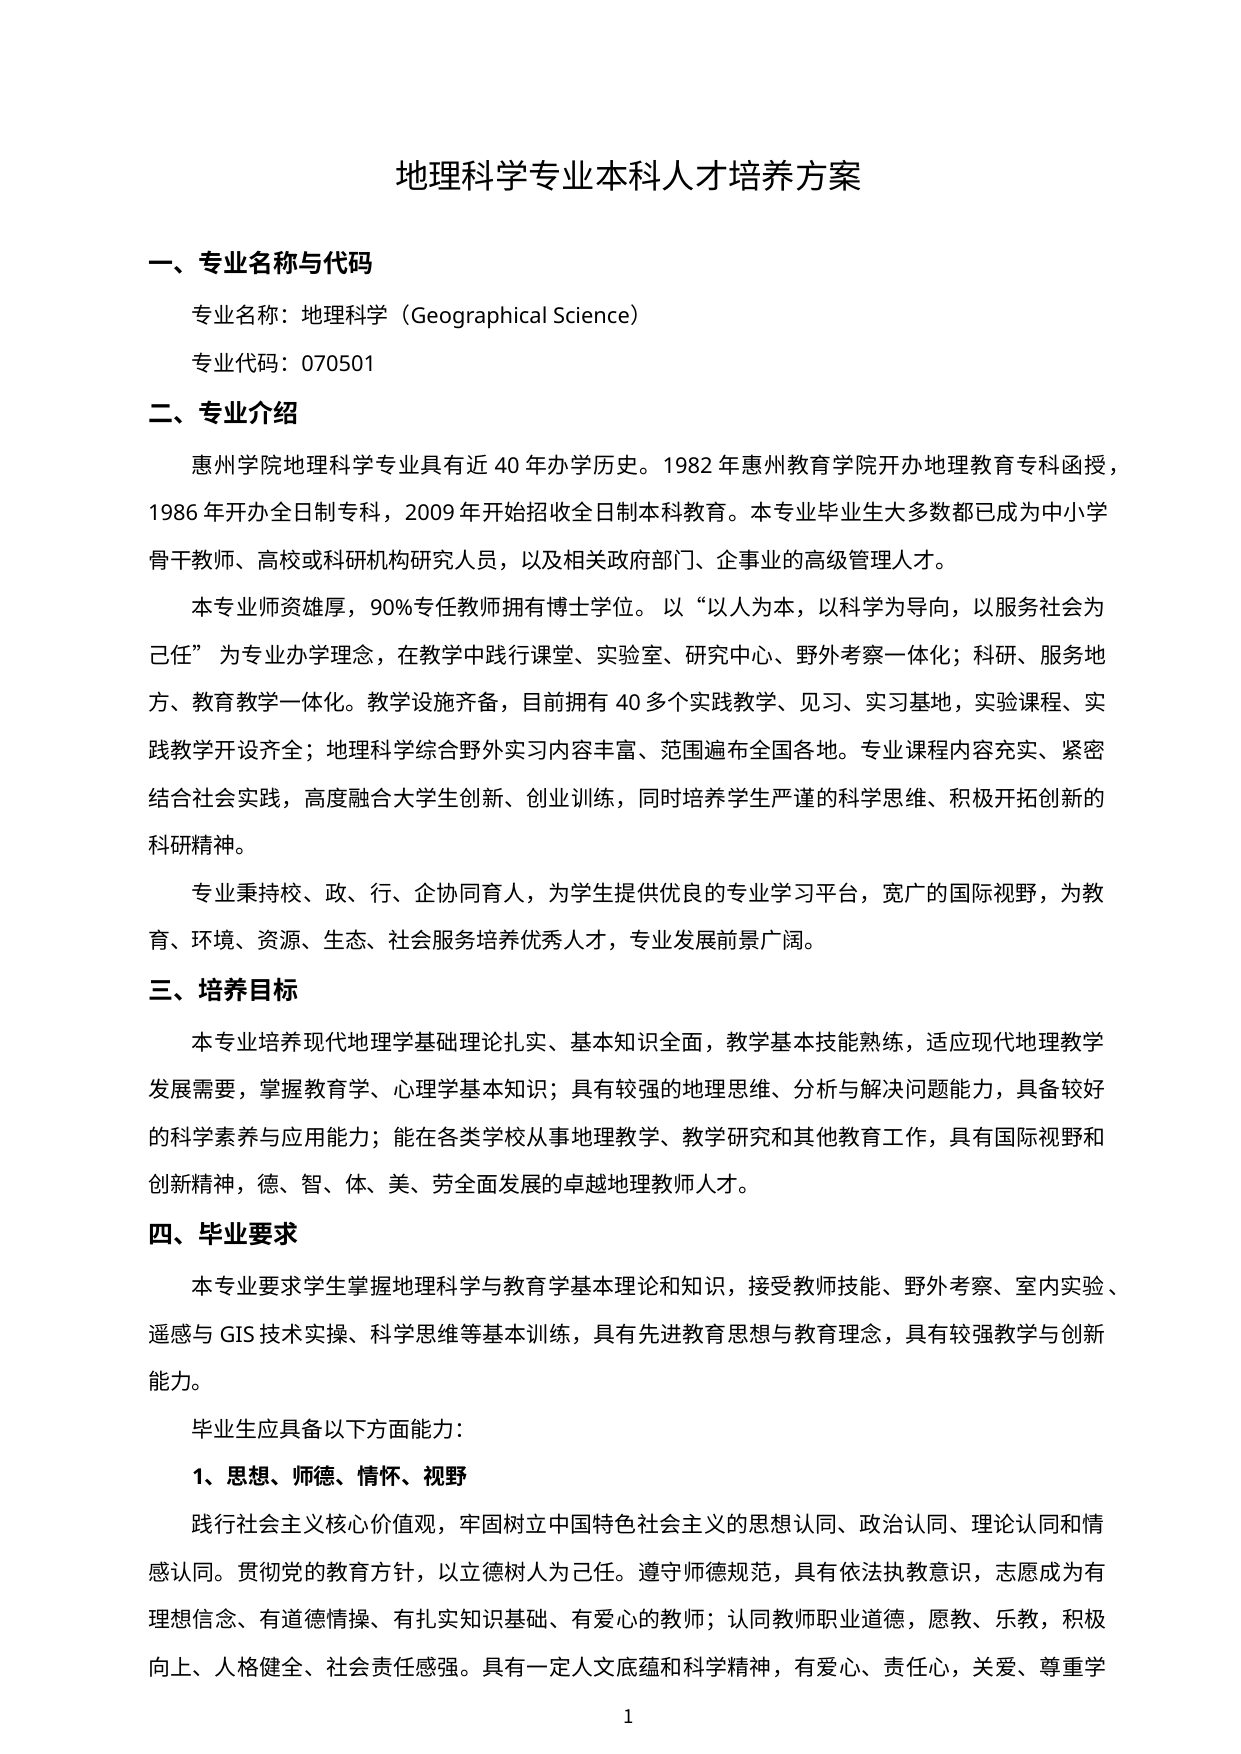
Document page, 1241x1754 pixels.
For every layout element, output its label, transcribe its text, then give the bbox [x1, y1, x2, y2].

text 三、培养目标 [148, 971, 1108, 1007]
text 专业代码：070501 [148, 346, 1108, 377]
text 1、思想、师德、情怀、视野 [148, 1459, 1108, 1491]
text 四、毕业要求 [148, 1215, 1108, 1251]
text 二、专业介绍 [148, 393, 1108, 429]
text 一、专业名称与代码 [148, 244, 1108, 280]
text 专业秉持校、政、行、企协同育人，为学生提供优良的专业学习平台，宽广的国际视野，为教育、环境、资源、生态、社会服务培养优秀人才，专业发展前景广阔。 [148, 876, 1108, 955]
text 本专业师资雄厚，90%专任教师拥有博士学位。 以“以人为本，以科学为导向，以服务社会为己任” 为专业办学理念，在教学中践行课堂、实验室、研究中心、野外考察一体化；科研、服务地方、教育教学一体化。教学设施齐备，目前拥有40多个实践教学、见习、实习基地，实验课程、实践教学开设齐全；地理科学综合野外实习内容丰富、范围遍布全国各地。专业课程内容充实、紧密结合社会实践，高度融合大学生创新、创业训练，同时培养学生严谨的科学思维、积极开拓创新的科研精神。 [148, 590, 1108, 860]
text 本专业要求学生掌握地理科学与教育学基本理论和知识，接受教师技能、野外考察、室内实验、遥感与GIS技术实操、科学思维等基本训练，具有先进教育思想与教育理念，具有较强教学与创新能力。 [148, 1269, 1108, 1396]
text 惠州学院地理科学专业具有近40年办学历史。1982年惠州教育学院开办地理教育专科函授，1986年开办全日制专科，2009年开始招收全日制本科教育。本专业毕业生大多数都已成为中小学骨干教师、高校或科研机构研究人员，以及相关政府部门、企事业的高级管理人才。 [148, 448, 1108, 574]
text 地理科学专业本科人才培养方案 [148, 150, 1108, 198]
text 专业名称：地理科学（Geographical Science） [148, 298, 1108, 330]
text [148, 1507, 1108, 1681]
text 本专业培养现代地理学基础理论扎实、基本知识全面，教学基本技能熟练，适应现代地理教学发展需要，掌握教育学、心理学基本知识；具有较强的地理思维、分析与解决问题能力，具备较好的科学素养与应用能力；能在各类学校从事地理教学、教学研究和其他教育工作，具有国际视野和创新精神，德、智、体、美、劳全面发展的卓越地理教师人才。 [148, 1025, 1108, 1199]
text 毕业生应具备以下方面能力： [148, 1412, 1108, 1443]
